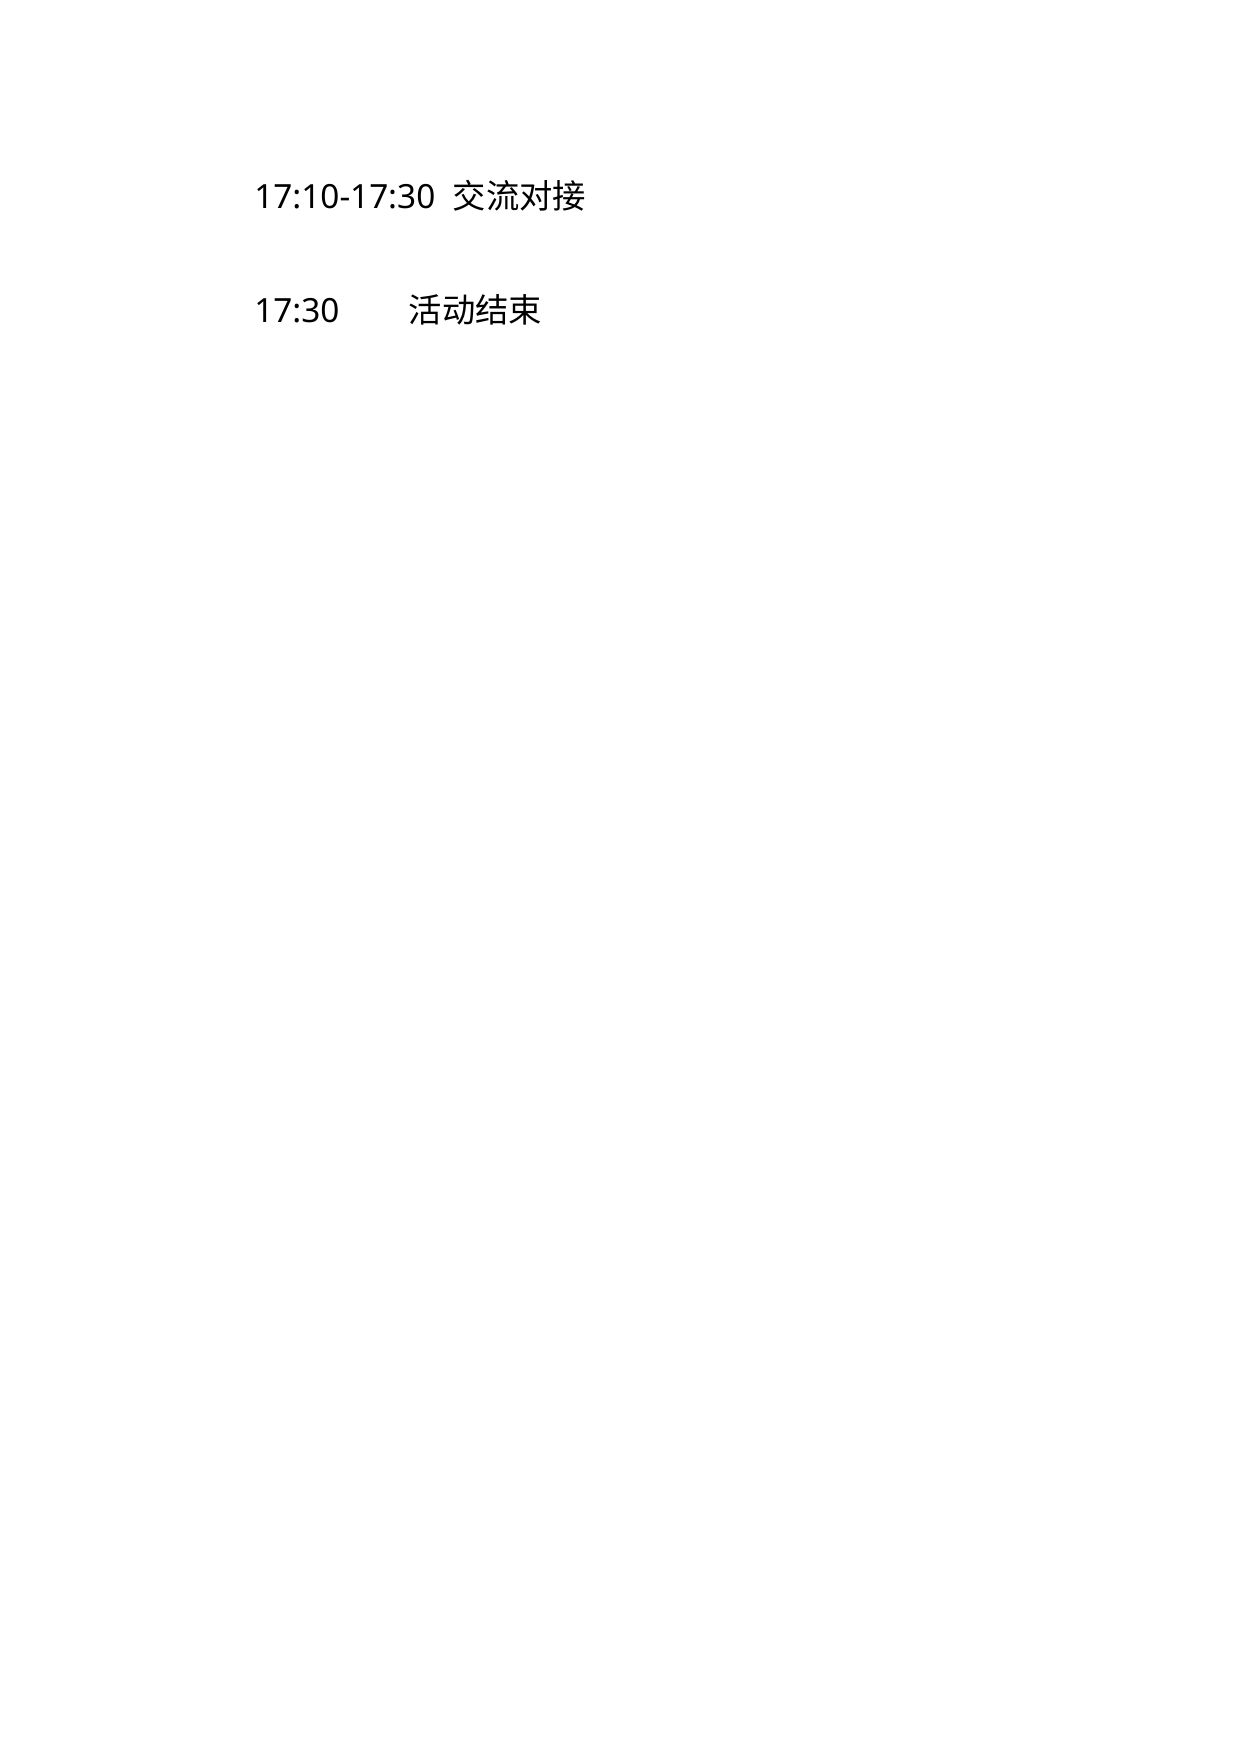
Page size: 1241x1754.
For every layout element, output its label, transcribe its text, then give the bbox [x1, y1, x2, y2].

text 17:30 活动结束 [187, 275, 1053, 340]
text 17:10-17:30 交流对接 [187, 162, 1053, 227]
